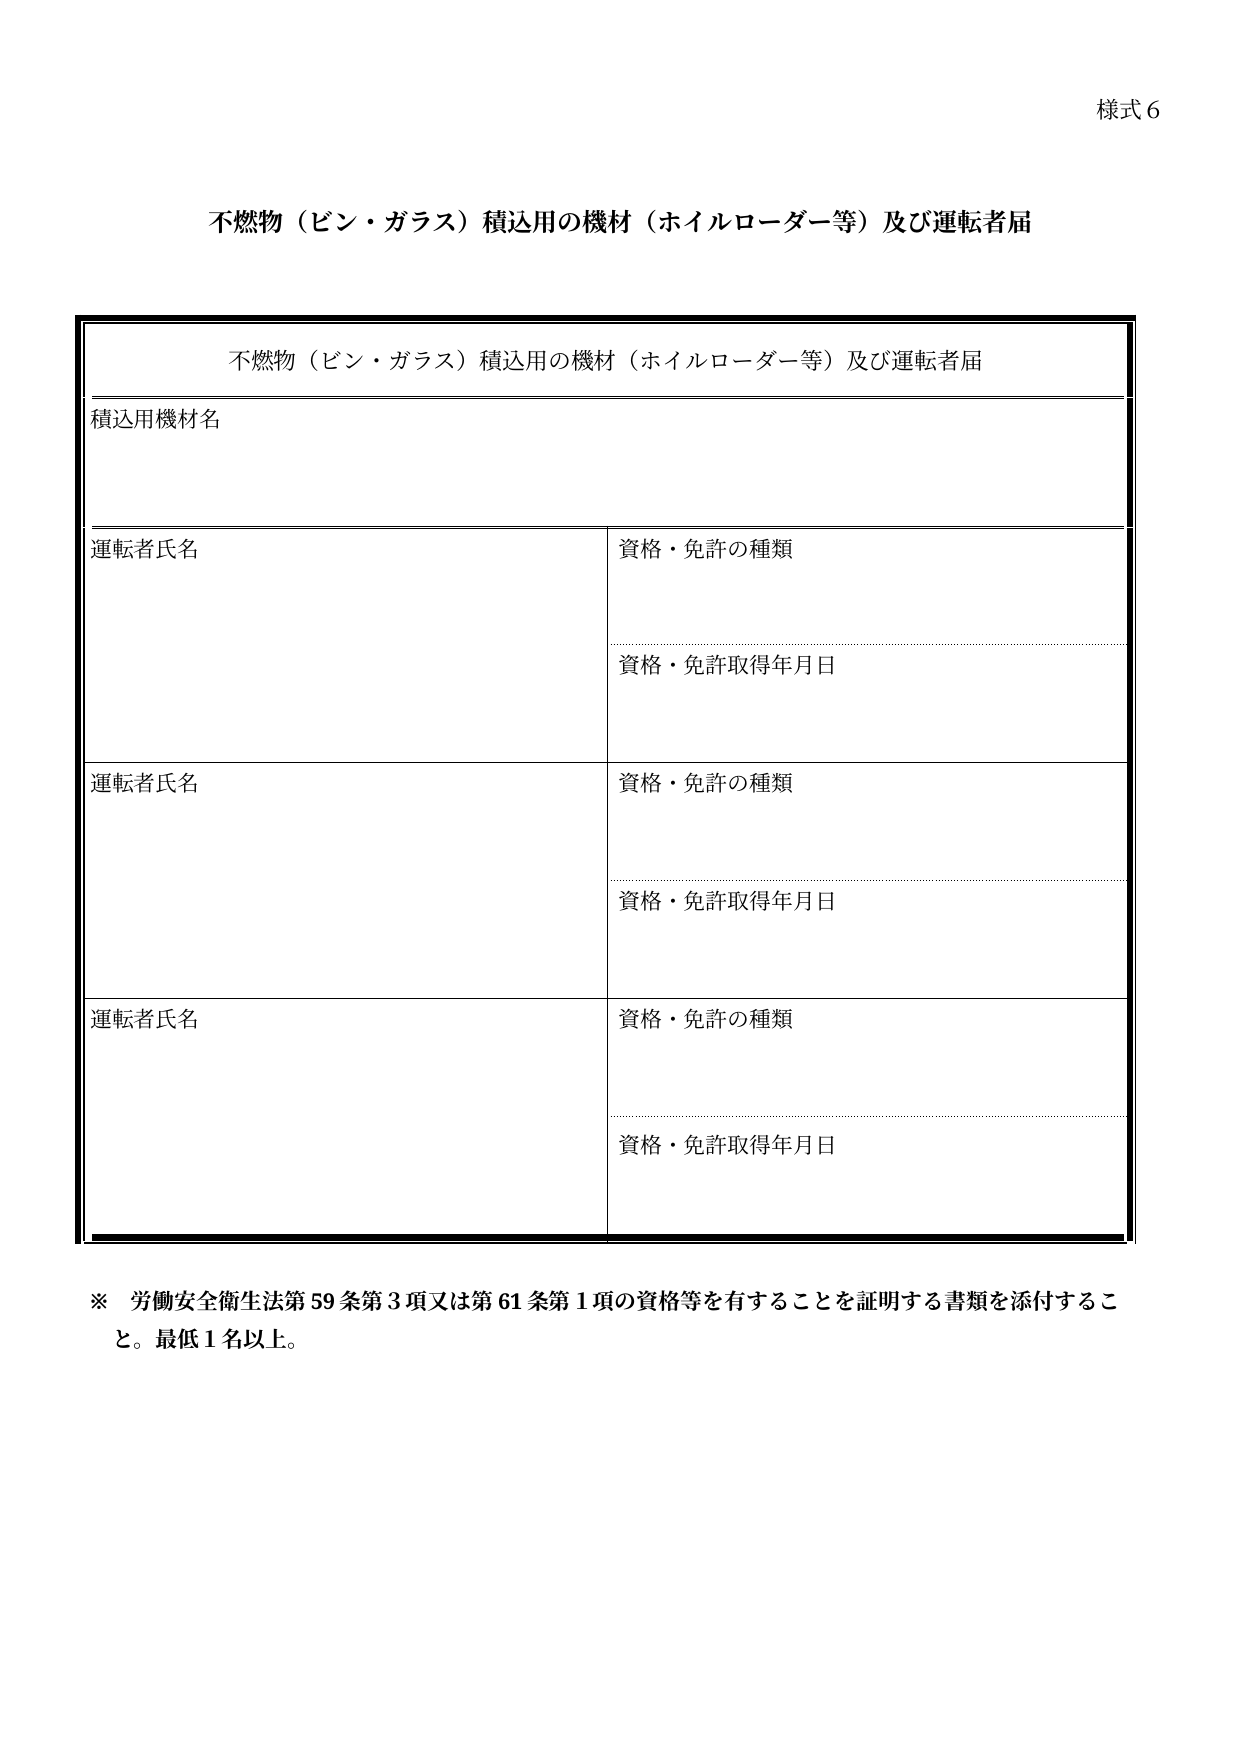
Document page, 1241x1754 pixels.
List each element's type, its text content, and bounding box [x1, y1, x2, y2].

text 不燃物（ビン・ガラス）積込用の機材（ホイルローダー等）及び運転者届 [75, 202, 1165, 239]
table_cell 積込用機材名 [85, 396, 1132, 526]
text 様式６ [75, 89, 1165, 127]
table_cell 運転者氏名 [85, 999, 607, 1234]
table_cell 資格・免許の種類 [608, 763, 1127, 880]
table_cell 運転者氏名 [85, 526, 607, 762]
table_cell 資格・免許取得年月日 [608, 644, 1127, 762]
table_cell 資格・免許の種類 [608, 999, 1127, 1116]
table_cell ※ 労働安全衛生法第59条第３項又は第61条第１項の資格等を有することを証明する書類を添付すること。最低１名以上。 [80, 1234, 1132, 1356]
table_cell 資格・免許取得年月日 [608, 880, 1127, 998]
table_cell 資格・免許の種類 [608, 526, 1132, 644]
table_cell 運転者氏名 [85, 763, 607, 998]
table_cell 資格・免許取得年月日 [608, 1116, 1127, 1234]
table_header 不燃物（ビン・ガラス）積込用の機材（ホイルローダー等）及び運転者届 [85, 324, 1127, 396]
